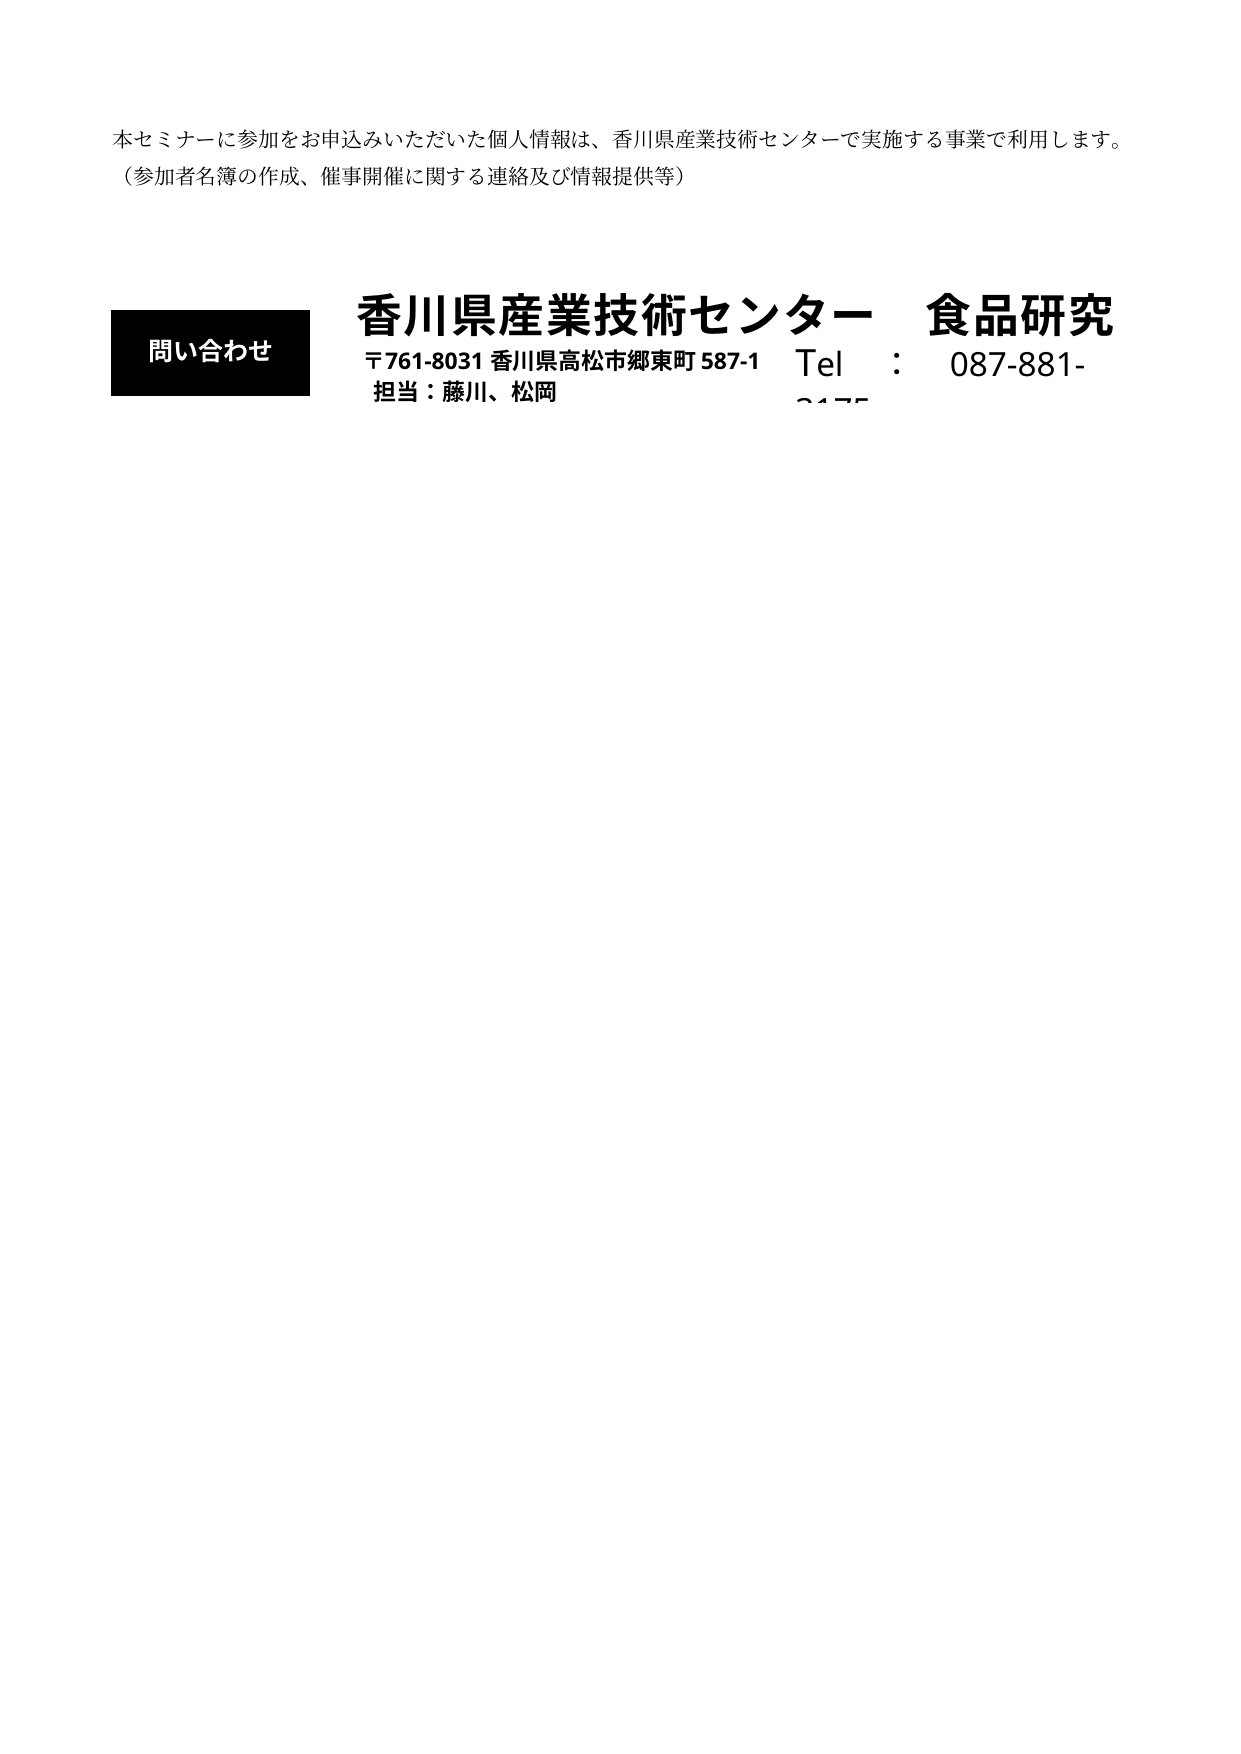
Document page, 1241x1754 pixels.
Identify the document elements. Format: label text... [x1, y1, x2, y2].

text 本セミナーに参加をお申込みいただいた個人情報は、香川県産業技術センターで実施する事業で利用します。 [112, 119, 1128, 157]
text （参加者名簿の作成、催事開催に関する連絡及び情報提供等） [112, 157, 1128, 194]
